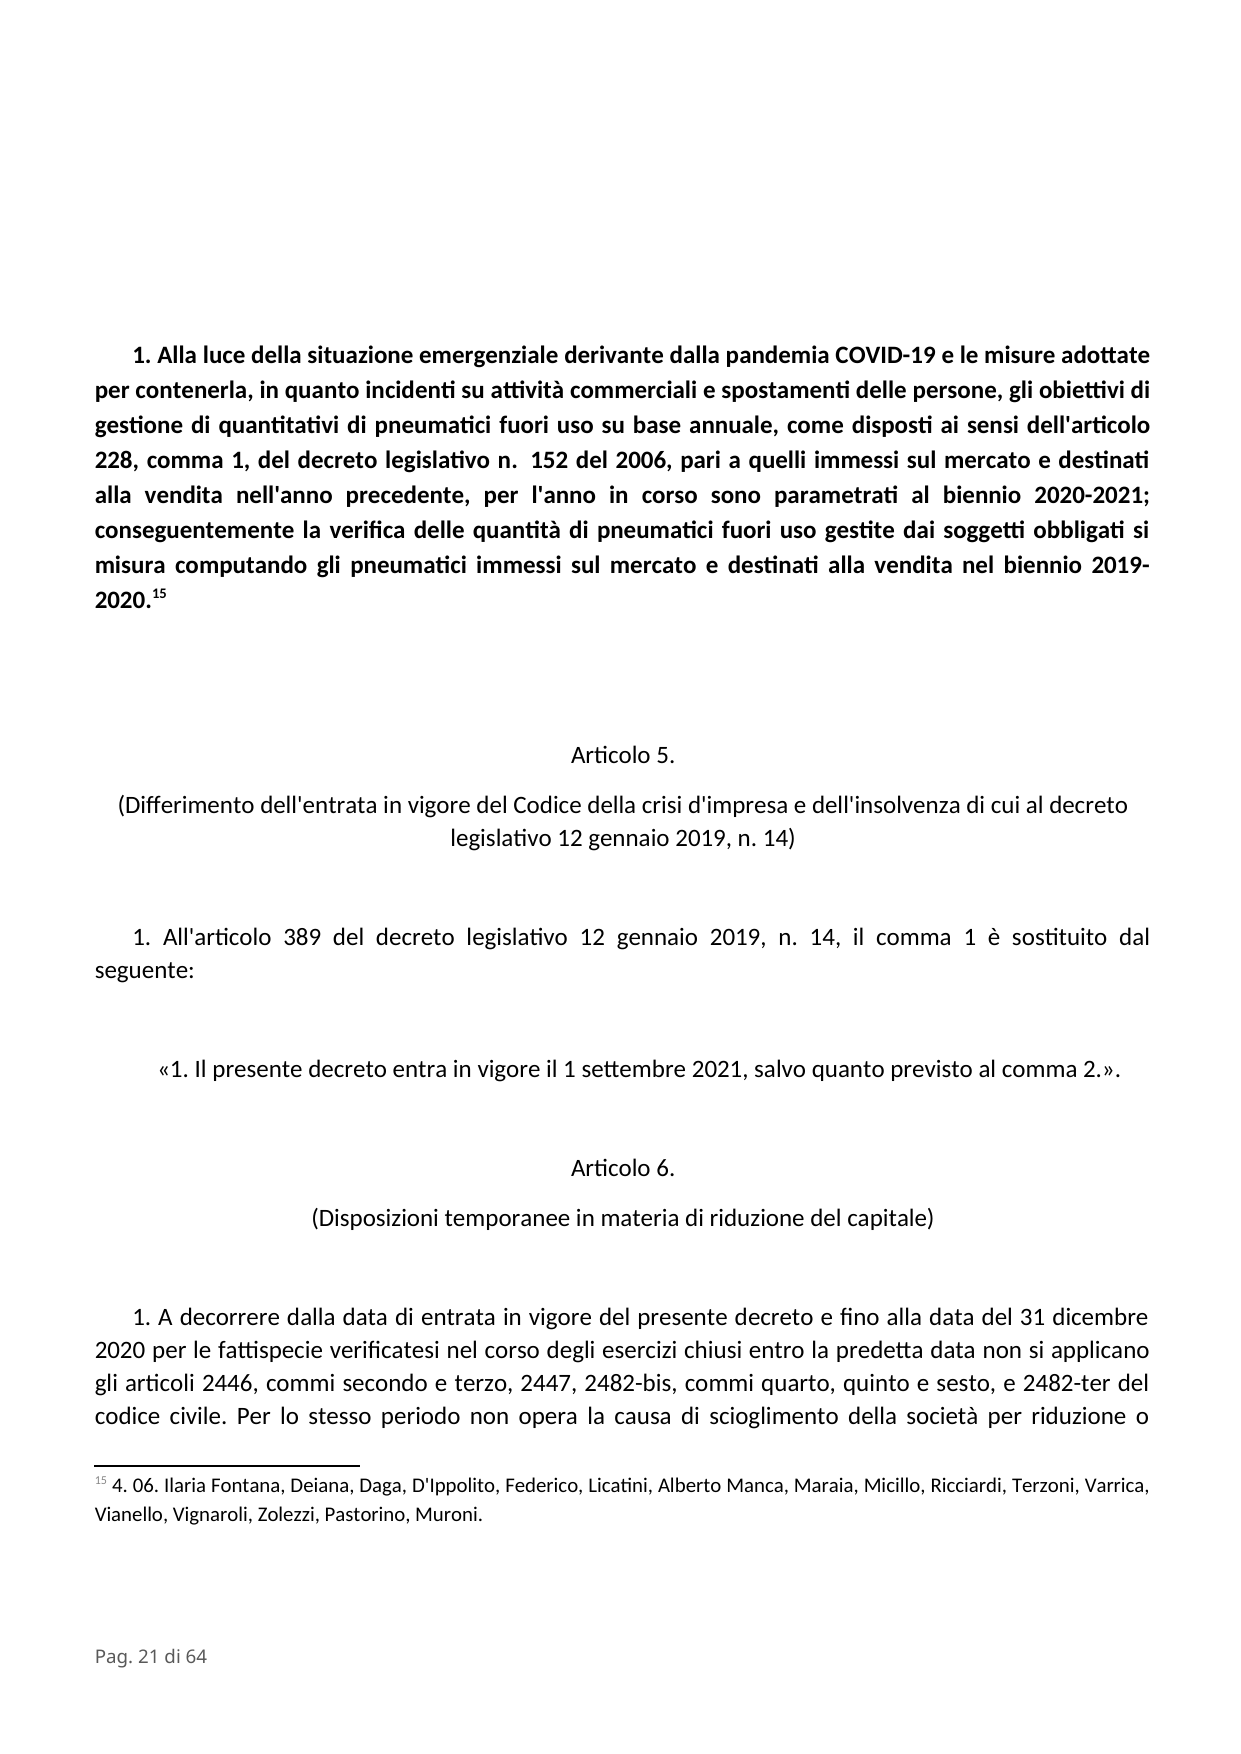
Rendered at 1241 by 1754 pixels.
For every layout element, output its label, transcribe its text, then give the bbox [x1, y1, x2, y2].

text 1. Alla luce della situazione emergenziale derivante dalla pandemia COVID-19 e le misure adottate per contenerla, in quanto incidenti su attività commerciali e spostamenti delle persone, gli obiettivi di gestione di quantitativi di pneumatici fuori uso su base annuale, come disposti ai sensi dell'articolo 228, comma 1, del decreto legislativo n. 152 del 2006, pari a quelli immessi sul mercato e destinati alla vendita nell'anno precedente, per l'anno in corso sono parametrati al biennio 2020-2021; conseguentemente la verifica delle quantità di pneumatici fuori uso gestite dai soggetti obbligati si misura computando gli pneumatici immessi sul mercato e destinati alla vendita nel biennio 2019-2020. [94, 340, 1152, 615]
text (Disposizioni temporanee in materia di riduzione del capitale) [94, 1202, 1152, 1233]
text Articolo 5. [94, 740, 1152, 770]
text «1. Il presente decreto entra in vigore il 1 settembre 2021, salvo quanto previsto al comma 2.». [94, 1053, 1152, 1084]
text 1. All'articolo 389 del decreto legislativo 12 gennaio 2019, n. 14, il comma 1 è sostituito dal seguente: [94, 921, 1152, 985]
text Articolo 6. [94, 1153, 1152, 1183]
text (Differimento dell'entrata in vigore del Codice della crisi d'impresa e dell'insolvenza di cui al decreto legislativo 12 gennaio 2019, n. 14) [94, 789, 1152, 853]
